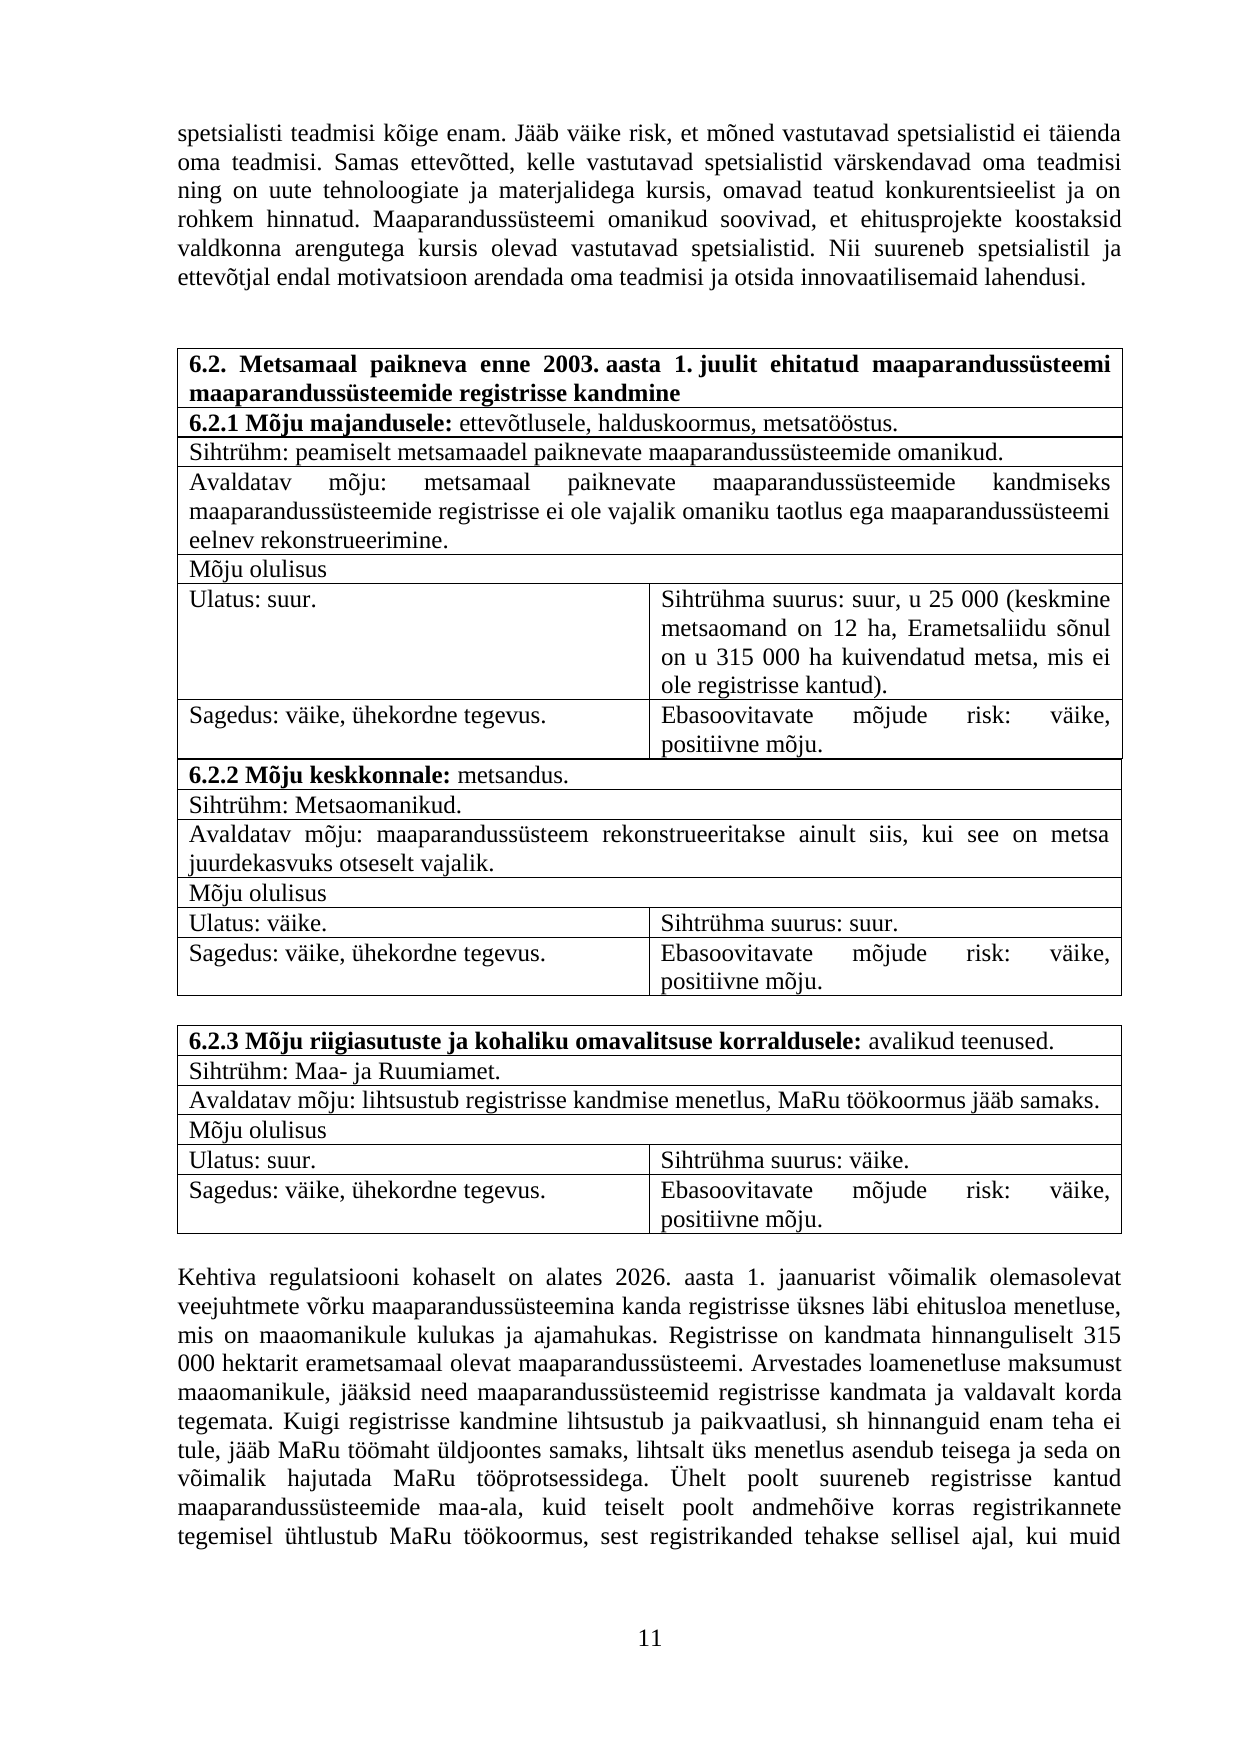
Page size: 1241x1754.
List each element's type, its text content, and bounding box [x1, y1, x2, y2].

table_cell 6.2.1 Mõju majandusele: ettevõtlusele, halduskoormus, metsatööstus. [178, 408, 1122, 436]
table_header 6.2.3 Mõju riigiasutuste ja kohaliku omavalitsuse korraldusele: avalikud teenused. [178, 1026, 1121, 1055]
table_cell Sagedus: väike, ühekordne tegevus. [178, 1175, 649, 1232]
table_cell Ulatus: suur. [178, 584, 649, 699]
table_cell Ebasoovitavate mõjude risk: väike, positiivne mõju. [650, 1175, 1121, 1232]
table_cell Sihtrühm: peamiselt metsamaadel paiknevate maaparandussüsteemide omanikud. [178, 438, 1122, 466]
table_header 6.2. Metsamaal paikneva enne 2003. aasta 1. juulit ehitatud maaparandussüsteemi maaparandussüsteemide registrisse kandmine [178, 349, 1122, 407]
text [177, 118, 1122, 291]
table_cell Mõju olulisus [178, 555, 1122, 583]
table_cell Avaldatav mõju: lihtsustub registrisse kandmise menetlus, MaRu töökoormus jääb samaks. [178, 1086, 1121, 1114]
table_cell Avaldatav mõju: metsamaal paiknevate maaparandussüsteemide kandmiseks maaparandussüsteemide registrisse ei ole vajalik omaniku taotlus ega maaparandussüsteemi eelnev rekonstrueerimine. [178, 467, 1122, 553]
table_cell Ebasoovitavate mõjude risk: väike, positiivne mõju. [650, 700, 1122, 758]
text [177, 1262, 1122, 1550]
table_cell Sihtrühma suurus: väike. [650, 1145, 1121, 1174]
table_cell Ulatus: väike. [178, 908, 649, 937]
table_cell Sihtrühm: Maa- ja Ruumiamet. [178, 1056, 1121, 1084]
table_cell Avaldatav mõju: maaparandussüsteem rekonstrueeritakse ainult siis, kui see on metsa juurdekasvuks otseselt vajalik. [178, 820, 1121, 877]
table_cell Sihtrühm: Metsaomanikud. [178, 790, 1121, 818]
table_cell Sihtrühma suurus: suur. [650, 908, 1121, 937]
table_cell Ulatus: suur. [178, 1145, 649, 1174]
table_cell Sagedus: väike, ühekordne tegevus. [178, 700, 649, 758]
table_cell Mõju olulisus [178, 1115, 1121, 1144]
table_header 6.2.2 Mõju keskkonnale: metsandus. [178, 760, 1121, 789]
table_cell Sagedus: väike, ühekordne tegevus. [178, 938, 649, 995]
table_cell Sihtrühma suurus: suur, u 25 000 (keskmine metsaomand on 12 ha, Erametsaliidu sõnul on u 315 000 ha kuivendatud metsa, mis ei ole registrisse kantud). [650, 584, 1122, 699]
table_cell Mõju olulisus [178, 878, 1121, 907]
table_cell Ebasoovitavate mõjude risk: väike, positiivne mõju. [650, 938, 1121, 995]
